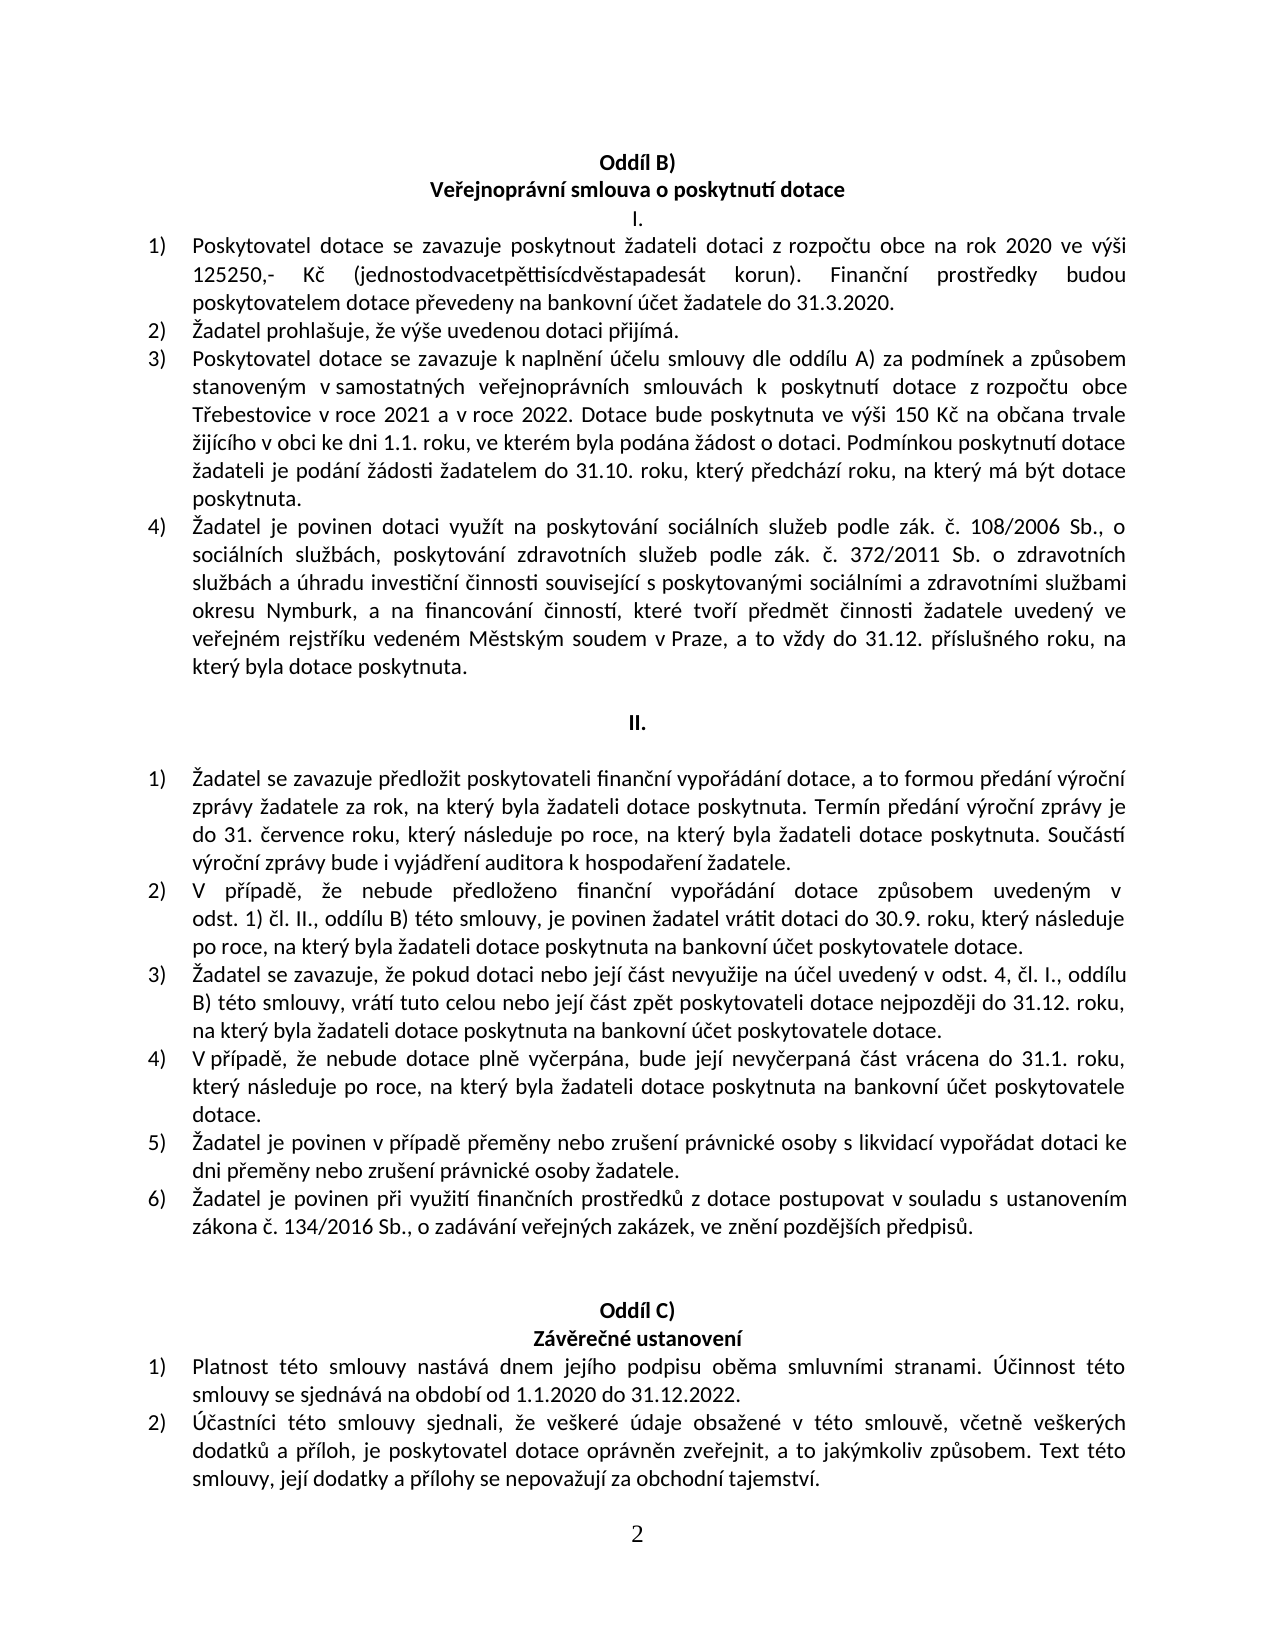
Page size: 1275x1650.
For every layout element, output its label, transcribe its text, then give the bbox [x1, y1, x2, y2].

text II. [148, 774, 1127, 802]
list Žadatel se zavazuje, že pokud dotaci nebo její část nevyužije na účel uvedený v odst. 4, čl. I., oddílu B) této smlouvy, vrátí tuto celou nebo její část zpět poskytovateli dotace nejpozději do 31.12. roku, na který byla žadateli dotace poskytnuta na bankovní účet poskytovatele dotace. [148, 1027, 1127, 1111]
list Obec Třebestovice se zavazuje po dobu účinnosti této smlouvy poskytovat žadateli roční finanční příspěvek – dotaci na poskytování sociálních služeb. [148, 148, 1127, 204]
list Žadatel se zavazuje předložit poskytovateli finanční vypořádání dotace, a to formou předání výroční zprávy žadatele za rok, na který byla žadateli dotace poskytnuta. Termín předání výroční zprávy je do 31. července roku, který následuje po roce, na který byla žadateli dotace poskytnuta. Součástí výroční zprávy bude i vyjádření auditora k hospodaření žadatele. [148, 831, 1127, 943]
text Oddíl B) [148, 214, 1127, 242]
text Závěrečné ustanovení [148, 1391, 1127, 1419]
list Žadatel prohlašuje, že výše uvedenou dotaci přijímá. [148, 382, 1127, 410]
list Žadatel je povinen v případě přeměny nebo zrušení právnické osoby s likvidací vypořádat dotaci ke dni přeměny nebo zrušení právnické osoby žadatele. [148, 1195, 1127, 1251]
text I. [148, 270, 1127, 298]
list V případě, že nebude dotace plně vyčerpána, bude její nevyčerpaná část vrácena do 31.1. roku, který následuje po roce, na který byla žadateli dotace poskytnuta na bankovní účet poskytovatele dotace. [148, 1111, 1127, 1195]
list Poskytovatel dotace se zavazuje poskytnout žadateli dotaci z rozpočtu obce na rok 2020 ve výši 125250,- Kč (jednostodvacetpěttisícdvěstapadesát korun). Finanční prostředky budou poskytovatelem dotace převedeny na bankovní účet žadatele do 31.3.2020. [148, 298, 1127, 382]
list Poskytovatel dotace se zavazuje k naplnění účelu smlouvy dle oddílu A) za podmínek a způsobem stanoveným v samostatných veřejnoprávních smlouvách k poskytnutí dotace z rozpočtu obce Třebestovice v roce 2021 a v roce 2022. Dotace bude poskytnuta ve výši 150 Kč na občana trvale žijícího v obci ke dni 1.1. roku, ve kterém byla podána žádost o dotaci. Podmínkou poskytnutí dotace žadateli je podání žádosti žadatelem do 31.10. roku, který předchází roku, na který má být dotace poskytnuta. [148, 410, 1127, 578]
list V případě, že nebude předloženo finanční vypořádání dotace způsobem uvedeným v odst. 1) čl. II., oddílu B) této smlouvy, je povinen žadatel vrátit dotaci do 30.9. roku, který následuje po roce, na který byla žadateli dotace poskytnuta na bankovní účet poskytovatele dotace. [148, 943, 1127, 1027]
list Platnost této smlouvy nastává dnem jejího podpisu oběma smluvními stranami. Účinnost této smlouvy se sjednává na období od 1.1.2020 do 31.12.2022. [148, 1419, 1127, 1475]
list Žadatel je povinen při využití finančních prostředků z dotace postupovat v souladu s ustanovením zákona č. 134/2016 Sb., o zadávání veřejných zakázek, ve znění pozdějších předpisů. [148, 1251, 1127, 1307]
text Oddíl C) [148, 1363, 1127, 1391]
text Veřejnoprávní smlouva o poskytnutí dotace [148, 242, 1127, 270]
list Žadatel je povinen dotaci využít na poskytování sociálních služeb podle zák. č. 108/2006 Sb., o sociálních službách, poskytování zdravotních služeb podle zák. č. 372/2011 Sb. o zdravotních službách a úhradu investiční činnosti související s poskytovanými sociálními a zdravotními službami okresu Nymburk, a na financování činností, které tvoří předmět činnosti žadatele uvedený ve veřejném rejstříku vedeném Městským soudem v Praze, a to vždy do 31.12. příslušného roku, na který byla dotace poskytnuta. [148, 578, 1127, 746]
